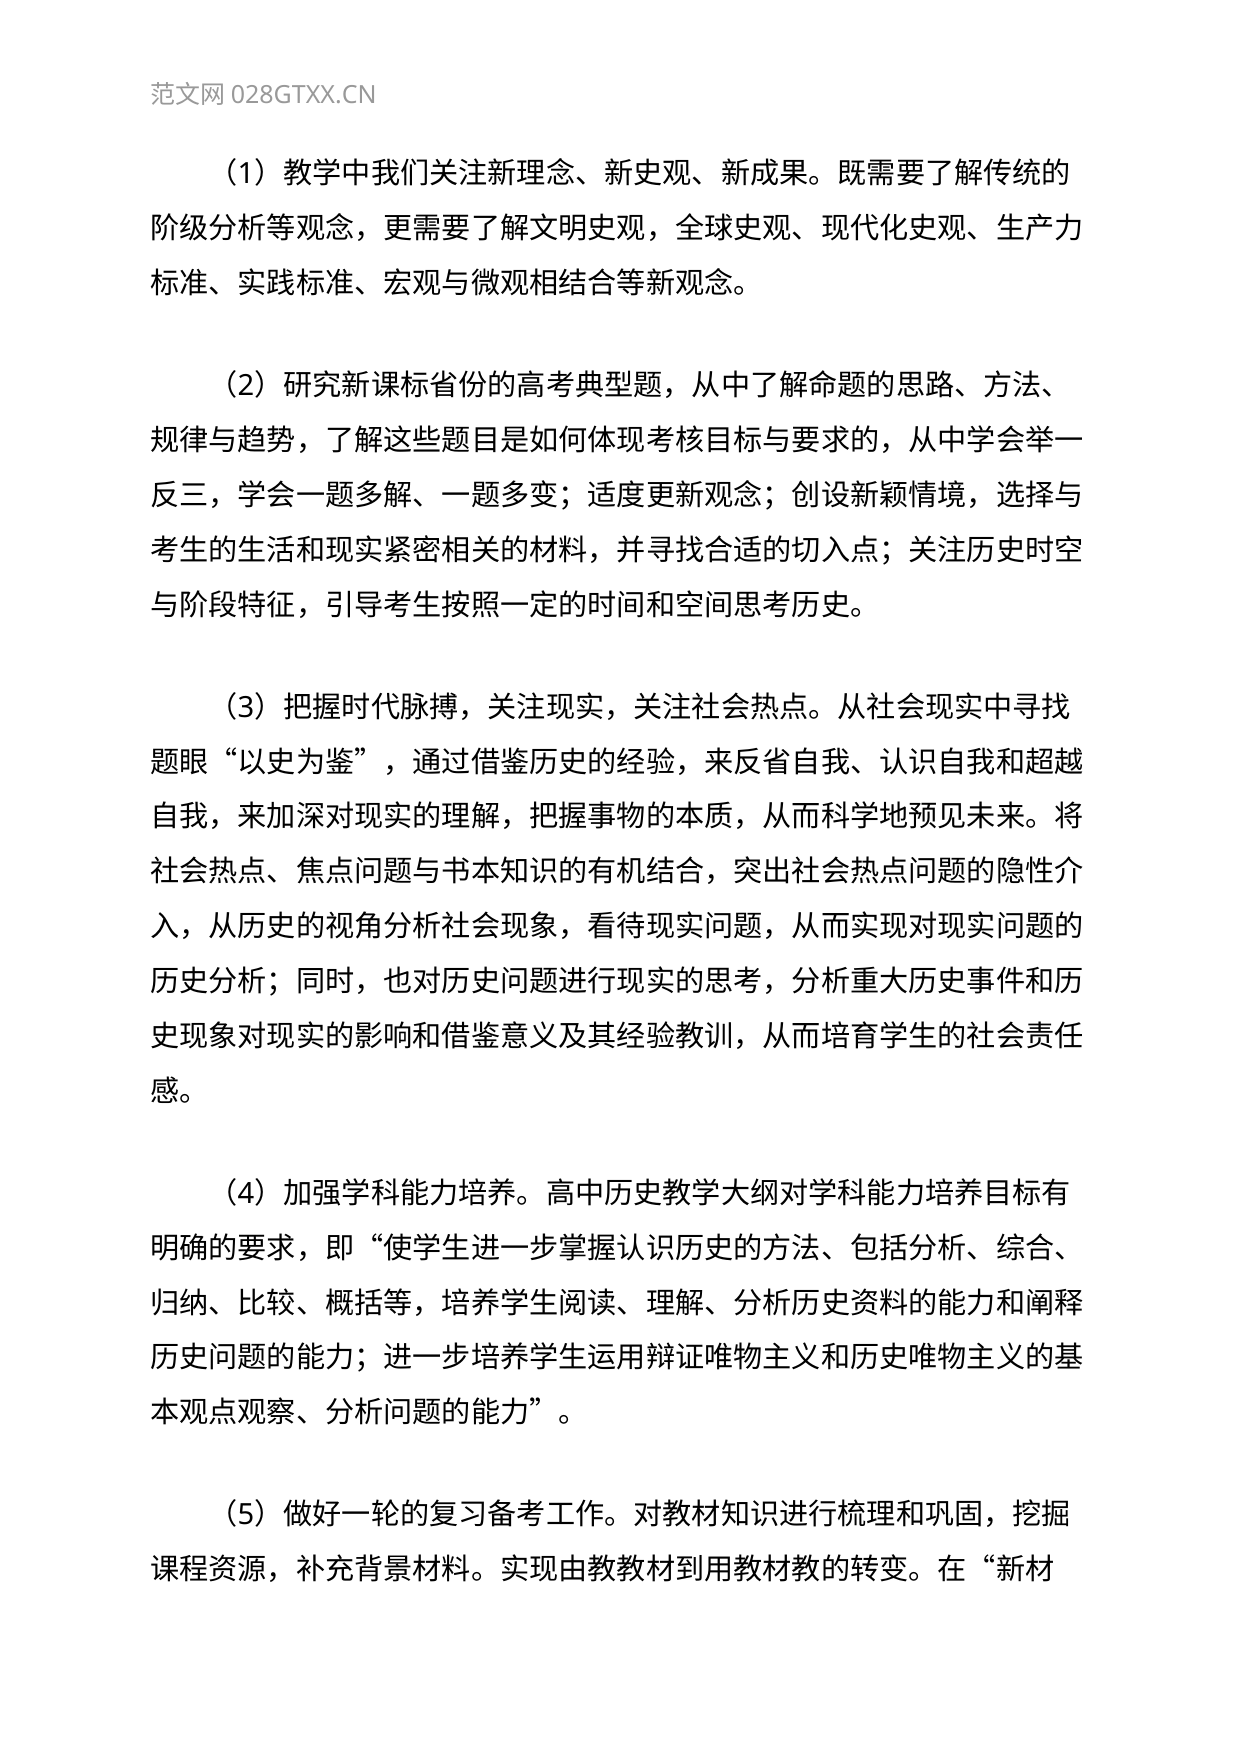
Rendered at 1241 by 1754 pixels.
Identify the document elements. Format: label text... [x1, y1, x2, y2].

text （2）研究新课标省份的高考典型题，从中了解命题的思路、方法、规律与趋势，了解这些题目是如何体现考核目标与要求的，从中学会举一反三，学会一题多解、一题多变；适度更新观念；创设新颖情境，选择与考生的生活和现实紧密相关的材料，并寻找合适的切入点；关注历史时空与阶段特征，引导考生按照一定的时间和空间思考历史。 [150, 362, 1090, 624]
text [150, 1491, 1090, 1588]
text （1）教学中我们关注新理念、新史观、新成果。既需要了解传统的阶级分析等观念，更需要了解文明史观，全球史观、现代化史观、生产力标准、实践标准、宏观与微观相结合等新观念。 [150, 150, 1090, 302]
text （4）加强学科能力培养。高中历史教学大纲对学科能力培养目标有明确的要求，即“使学生进一步掌握认识历史的方法、包括分析、综合、归纳、比较、概括等，培养学生阅读、理解、分析历史资料的能力和阐释历史问题的能力；进一步培养学生运用辩证唯物主义和历史唯物主义的基本观点观察、分析问题的能力”。 [150, 1169, 1090, 1431]
text （3）把握时代脉搏，关注现实，关注社会热点。从社会现实中寻找题眼“以史为鉴”，通过借鉴历史的经验，来反省自我、认识自我和超越自我，来加深对现实的理解，把握事物的本质，从而科学地预见未来。将社会热点、焦点问题与书本知识的有机结合，突出社会热点问题的隐性介入，从历史的视角分析社会现象，看待现实问题，从而实现对现实问题的历史分析；同时，也对历史问题进行现实的思考，分析重大历史事件和历史现象对现实的影响和借鉴意义及其经验教训，从而培育学生的社会责任感。 [150, 683, 1090, 1110]
